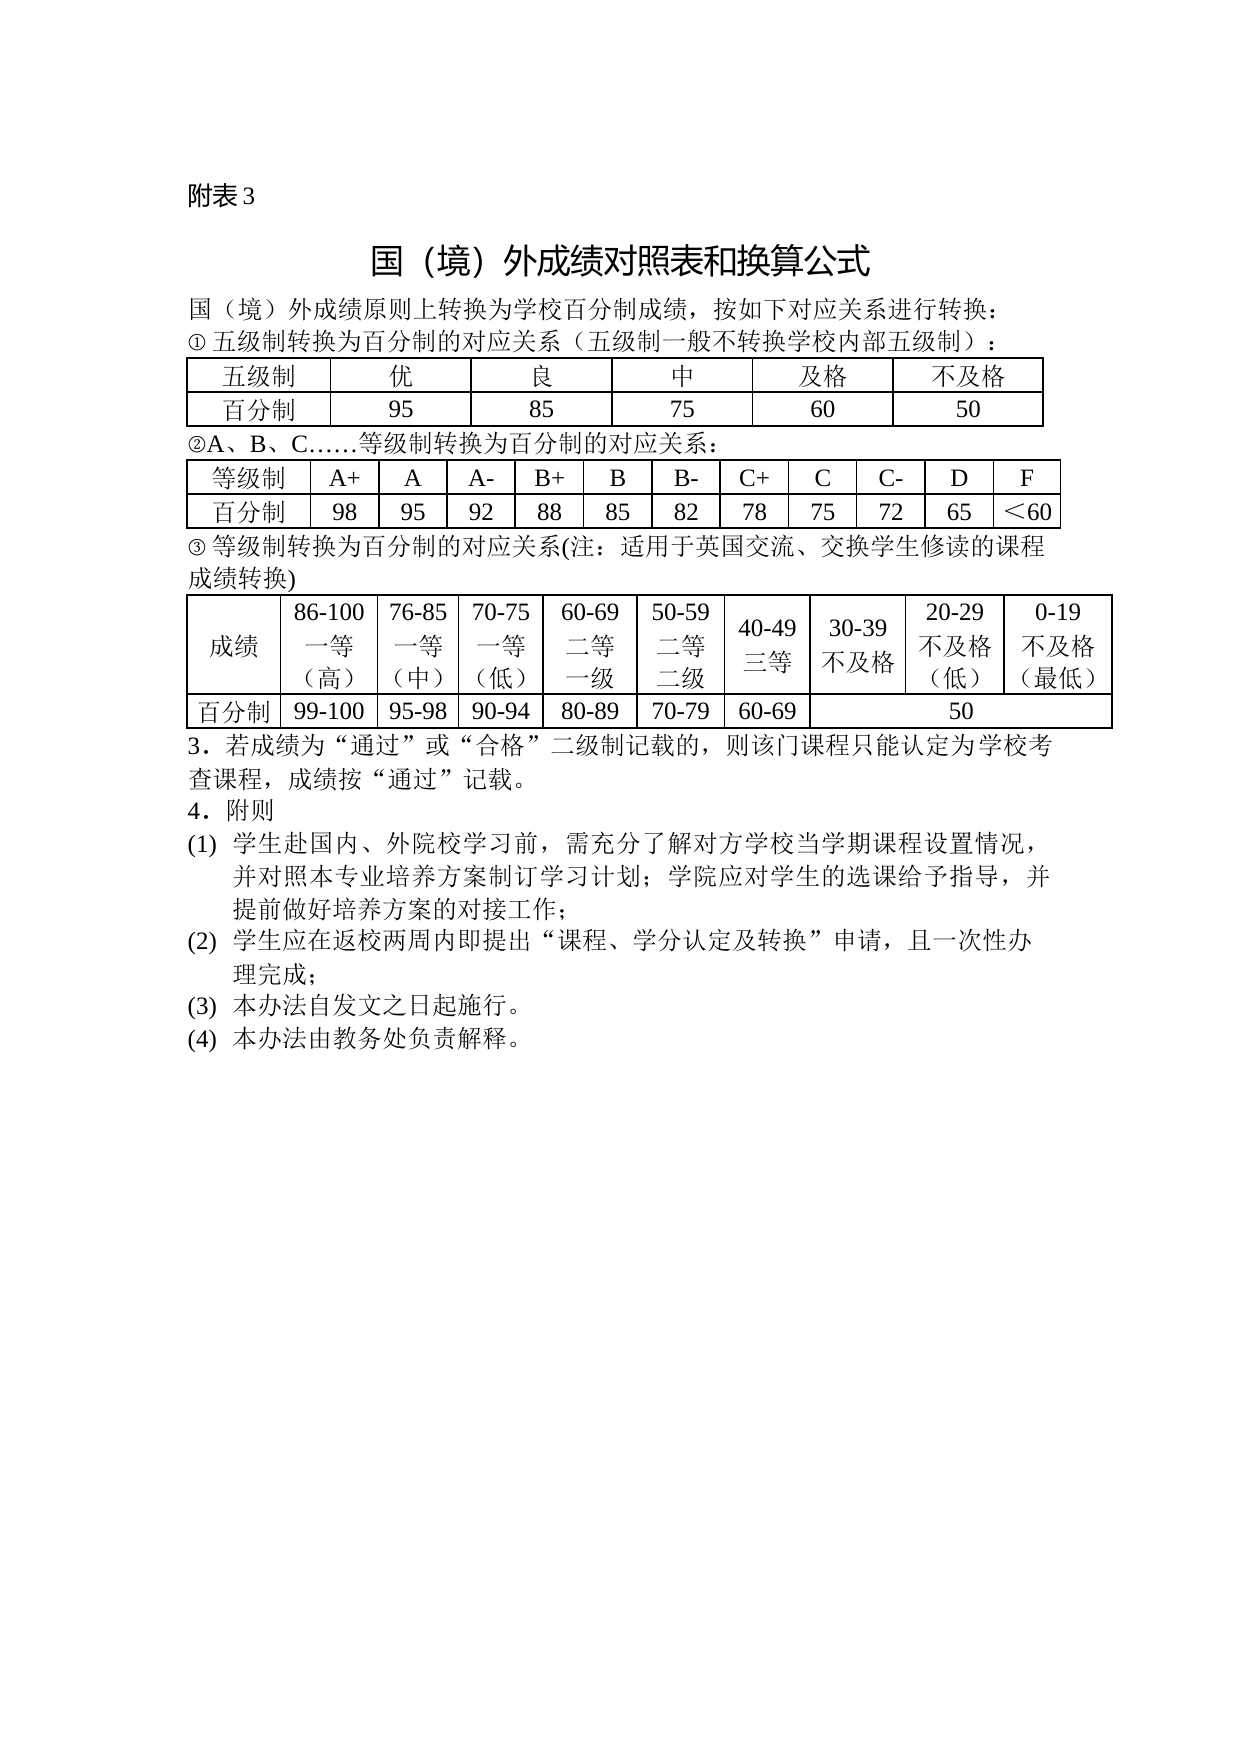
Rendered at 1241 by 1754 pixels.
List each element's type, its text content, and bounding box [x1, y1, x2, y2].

table_cell 85 [584, 495, 651, 527]
table_header 60-69 二等 一级 [544, 596, 636, 693]
table_cell 95 [380, 495, 446, 527]
table_cell 85 [472, 393, 611, 425]
table_header 50-59二等 二级 [638, 596, 724, 693]
list 附则 [187, 793, 1053, 826]
table_header A [380, 461, 446, 493]
table_cell 百分制 [188, 393, 330, 425]
text 国（境）外成绩对照表和换算公式 [187, 227, 1053, 292]
table_header 不及格 [894, 359, 1042, 391]
table_cell 98 [311, 495, 378, 527]
table_cell 60-69 [725, 695, 809, 727]
table_cell 75 [613, 393, 752, 425]
table_cell 50 [811, 695, 1111, 727]
table_header 五级制 [188, 359, 330, 391]
table_header B [584, 461, 651, 493]
list 本办法由教务处负责解释。 [187, 1021, 1053, 1053]
text 附表3 [187, 162, 1053, 227]
table_cell 百分制 [188, 495, 310, 527]
table_header C [789, 461, 856, 493]
table_header A- [448, 461, 514, 493]
table_header 20-29 不及格（低） [906, 596, 1003, 693]
table_header C+ [721, 461, 788, 493]
table_cell 88 [516, 495, 583, 527]
table_cell ＜60 [994, 495, 1060, 527]
table_header 70-75一等（低） [459, 596, 542, 693]
text ②A、B、C……等级制转换为百分制的对应关系： [187, 427, 1053, 459]
table_header 中 [613, 359, 752, 391]
table_cell 65 [926, 495, 993, 527]
table_cell 95-98 [378, 695, 458, 727]
table_header 等级制 [188, 461, 310, 493]
table_cell 82 [653, 495, 719, 527]
table_cell 60 [753, 393, 892, 425]
table_header 良 [472, 359, 611, 391]
table_header 76-85一等（中） [378, 596, 458, 693]
table_cell 百分制 [188, 695, 280, 727]
table_header B+ [516, 461, 583, 493]
table_header 优 [331, 359, 470, 391]
table_cell 92 [448, 495, 514, 527]
list 学生赴国内、外院校学习前，需充分了解对方学校当学期课程设置情况，并对照本专业培养方案制订学习计划；学院应对学生的选课给予指导，并提前做好培养方案的对接工作； [187, 826, 1053, 923]
table_cell 99-100 [281, 695, 377, 727]
table_header D [926, 461, 993, 493]
table_header C- [857, 461, 924, 493]
table_cell 70-79 [638, 695, 724, 727]
table_header 0-19 不及格 （最低） [1005, 596, 1111, 693]
table_cell 80-89 [544, 695, 636, 727]
table_header A+ [311, 461, 378, 493]
table_header 及格 [753, 359, 892, 391]
table_header 成绩 [188, 596, 280, 693]
list 若成绩为“通过”或“合格”二级制记载的，则该门课程只能认定为学校考查课程，成绩按“通过”记载。 [187, 729, 1053, 793]
table_header 30-39 不及格 [811, 596, 905, 693]
text 国（境）外成绩原则上转换为学校百分制成绩，按如下对应关系进行转换： [187, 292, 1053, 324]
table_header 40-49三等 [725, 596, 809, 693]
table_cell 75 [789, 495, 856, 527]
list 学生应在返校两周内即提出“课程、学分认定及转换”申请，且一次性办理完成； [187, 923, 1053, 988]
table_cell 50 [894, 393, 1042, 425]
table_cell 72 [857, 495, 924, 527]
table_cell 95 [331, 393, 470, 425]
table_cell 90-94 [459, 695, 542, 727]
text ③等级制转换为百分制的对应关系(注：适用于英国交流、交换学生修读的课程成绩转换) [187, 529, 1053, 594]
table_header B- [653, 461, 719, 493]
text ①五级制转换为百分制的对应关系（五级制一般不转换学校内部五级制）： [187, 324, 1053, 357]
table_header F [994, 461, 1060, 493]
table_header 86-100一等（高） [281, 596, 377, 693]
list 本办法自发文之日起施行。 [187, 988, 1053, 1021]
table_cell 78 [721, 495, 788, 527]
